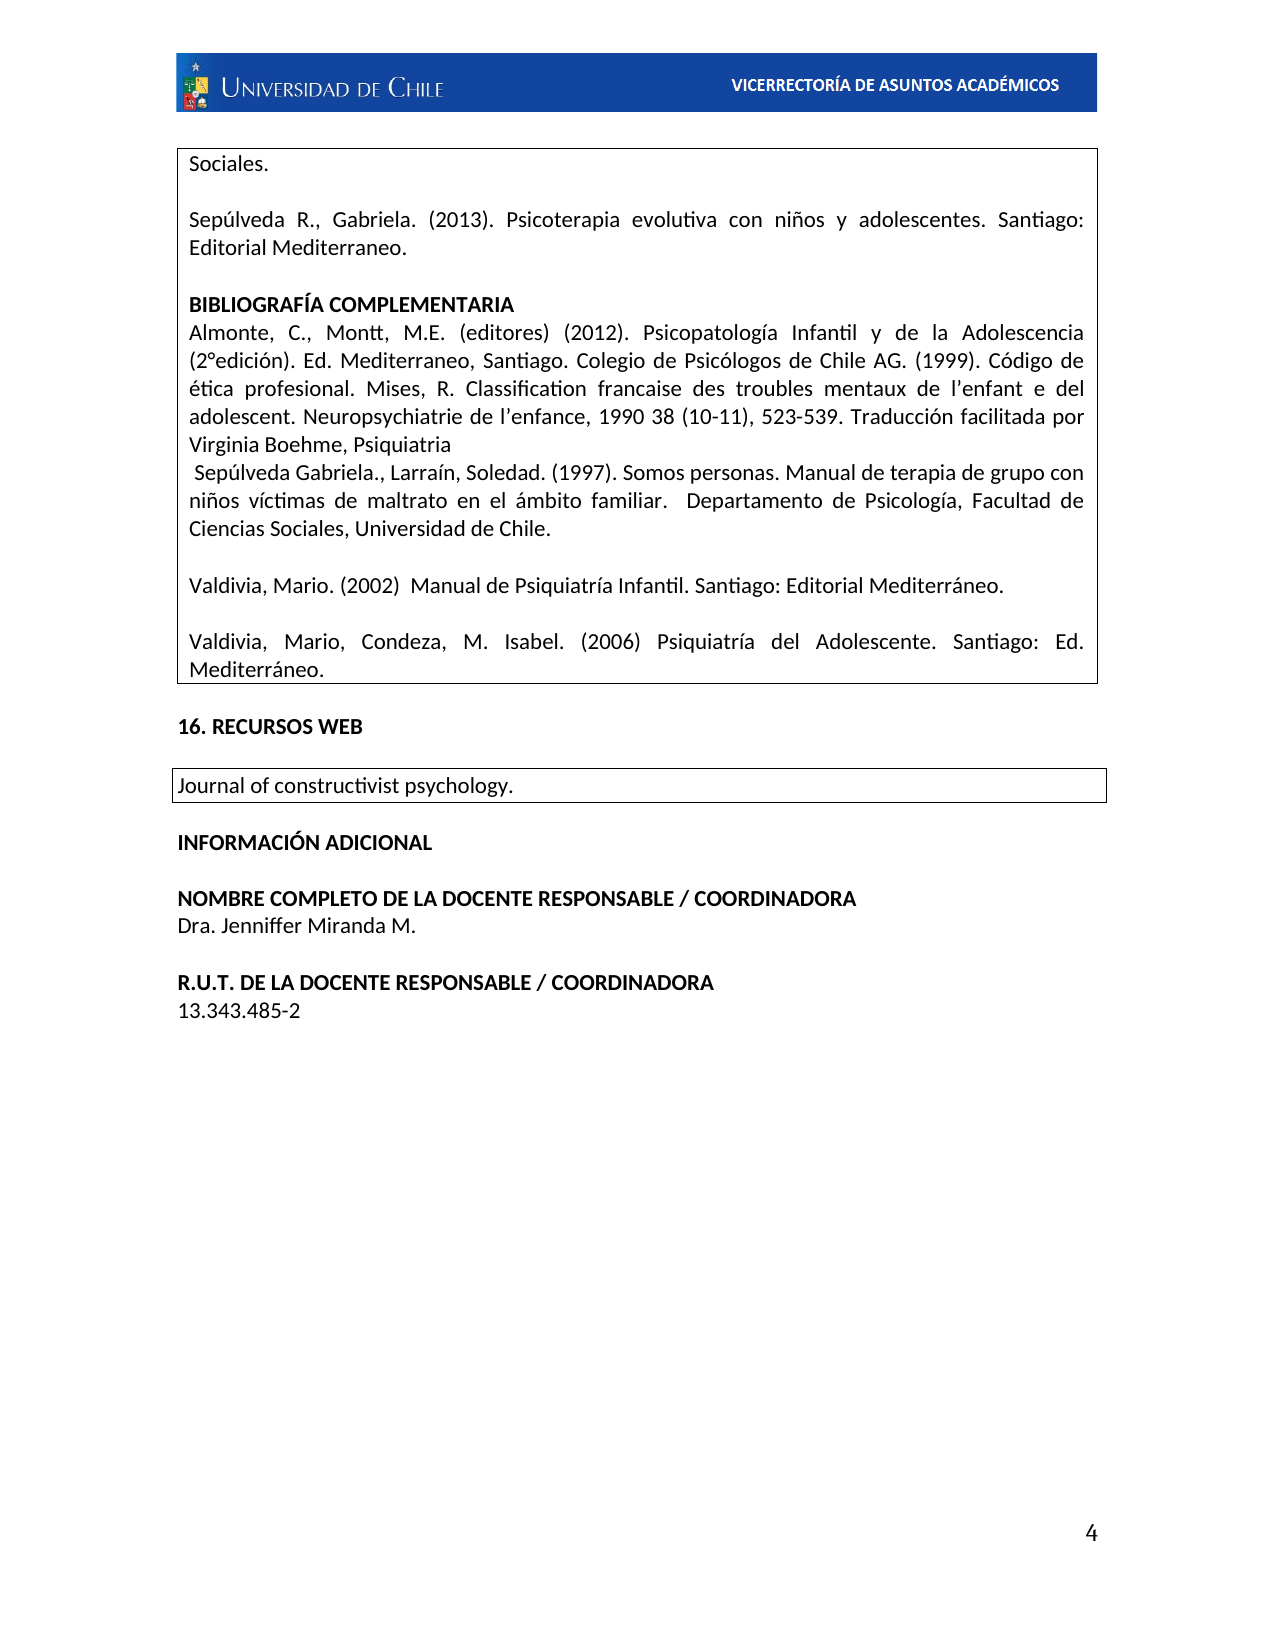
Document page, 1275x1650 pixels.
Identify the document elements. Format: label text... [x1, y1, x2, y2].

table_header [178, 149, 1097, 683]
text Dra. Jenniffer Miranda M. [177, 912, 1098, 940]
text 16. RECURSOS WEB [177, 712, 1098, 740]
text INFORMACIÓN ADICIONAL [177, 828, 1098, 856]
picture [176, 53, 1098, 112]
text R.U.T. DE LA DOCENTE RESPONSABLE / COORDINADORA [177, 968, 1098, 996]
text Journal of constructivist psychology. [173, 769, 1106, 802]
text 13.343.485-2 [177, 996, 1098, 1024]
text NOMBRE COMPLETO DE LA DOCENTE RESPONSABLE / COORDINADORA [177, 884, 1098, 912]
